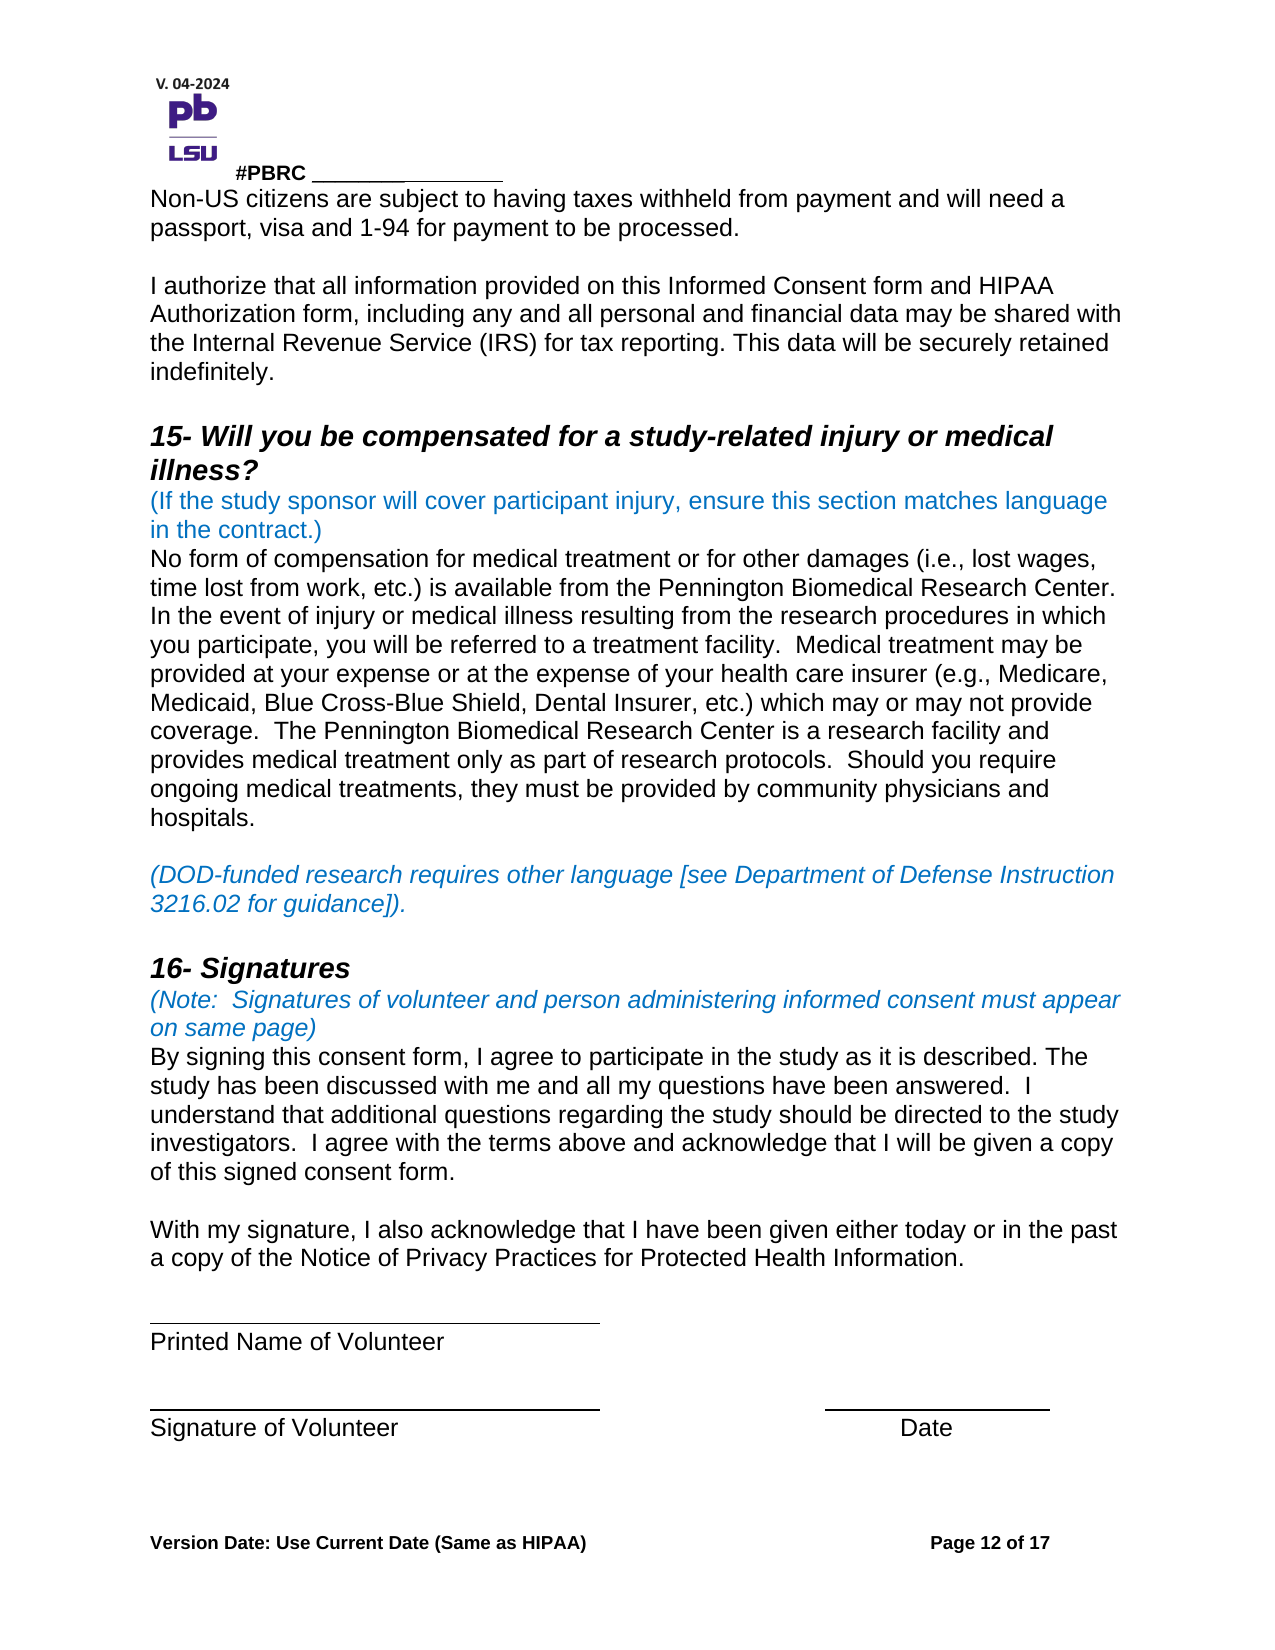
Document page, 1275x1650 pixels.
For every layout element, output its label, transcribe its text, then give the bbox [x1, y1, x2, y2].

text Non-US citizens are subject to having taxes withheld from payment and will need a passport, visa and 1-94 for payment to be processed. [150, 184, 1125, 242]
text Printed Name of Volunteer [150, 1327, 1125, 1356]
text I authorize that all information provided on this Informed Consent form and HIPAA Authorization form, including any and all personal and financial data may be shared with the Internal Revenue Service (IRS) for tax reporting. This data will be securely retained indefinitely. [150, 271, 1125, 386]
text Signature of Volunteer Date [150, 1413, 1125, 1442]
text (Note: Signatures of volunteer and person administering informed consent must appear on same page) [150, 984, 1125, 1042]
picture [150, 75, 236, 180]
text (If the study sponsor will cover participant injury, ensure this section matches language in the contract.) [150, 486, 1125, 544]
text (DOD-funded research requires other language [see Department of Defense Instruction 3216.02 for guidance]). [150, 860, 1125, 917]
text 15- Will you be compensated for a study-related injury or medical illness? [150, 419, 1125, 486]
text 16- Signatures [150, 951, 1125, 984]
text By signing this consent form, I agree to participate in the study as it is described. The study has been discussed with me and all my questions have been answered. I understand that additional questions regarding the study should be directed to the study investigators. I agree with the terms above and acknowledge that I will be given a copy of this signed consent form. [150, 1042, 1125, 1186]
text With my signature, I also acknowledge that I have been given either today or in the past a copy of the Notice of Privacy Practices for Protected Health Information. [150, 1214, 1125, 1272]
text No form of compensation for medical treatment or for other damages (i.e., lost wages, time lost from work, etc.) is available from the Pennington Biomedical Research Center. In the event of injury or medical illness resulting from the research procedures in which you participate, you will be referred to a treatment facility. Medical treatment may be provided at your expense or at the expense of your health care insurer (e.g., Medicare, Medicaid, Blue Cross-Blue Shield, Dental Insurer, etc.) which may or may not provide coverage. The Pennington Biomedical Research Center is a research facility and provides medical treatment only as part of research protocols. Should you require ongoing medical treatments, they must be provided by community physicians and hospitals. [150, 544, 1125, 831]
